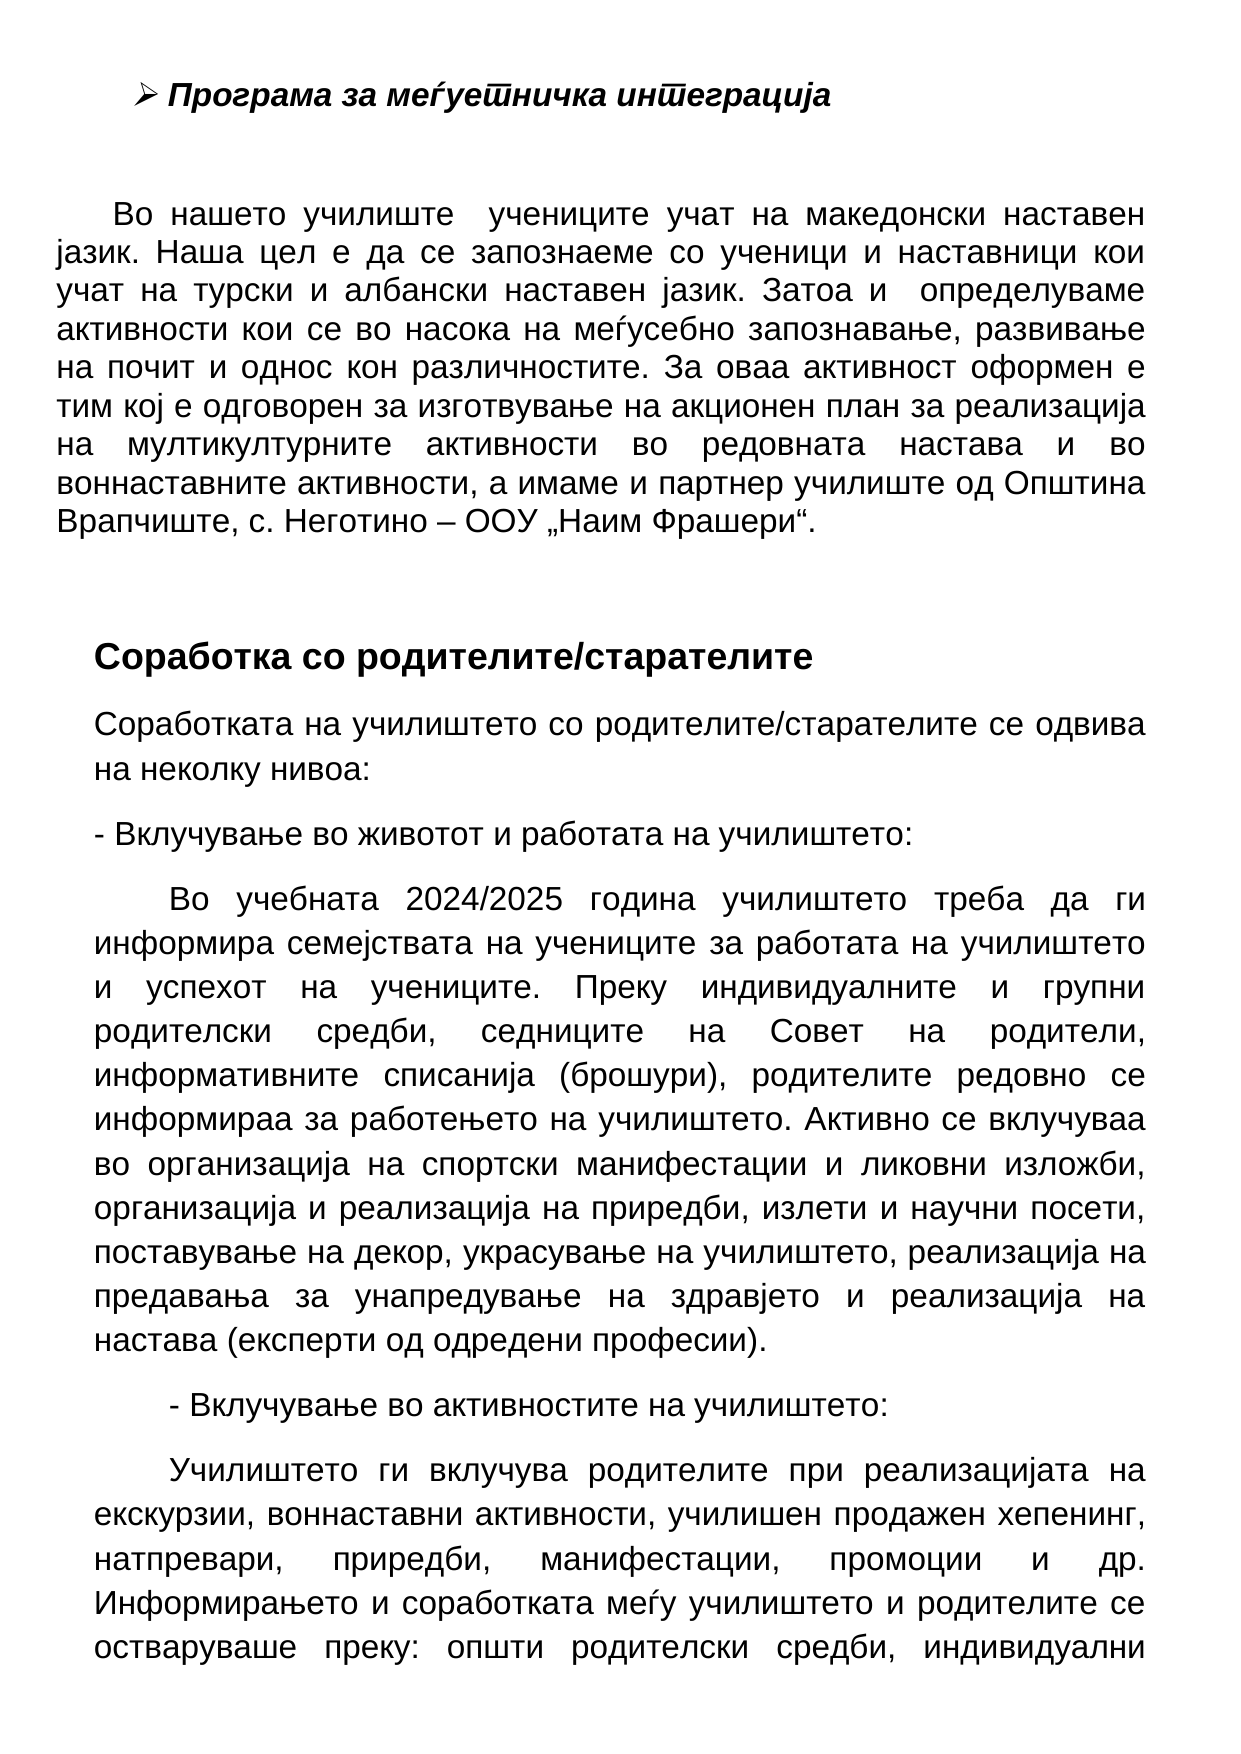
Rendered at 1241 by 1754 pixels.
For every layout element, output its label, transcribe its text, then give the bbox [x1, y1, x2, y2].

text Во учебната 2024/2025 година училиштето треба да ги информира семејствата на учениците за работата на училиштето и успехот на учениците. Преку индивидуалните и групни родителски средби, седниците на Совет на родители, информативните списанија (брошури), родителите редовно се информираа за работењето на училиштето. Активно се вклучуваа во организација на спортски манифестации и ликовни изложби, организација и реализација на приредби, излети и научни посети, поставување на декор, украсување на училиштето, реализација на предавања за унапредување на здравјето и реализација на настава (експерти од одредени професии). [94, 878, 1146, 1359]
text Соработка со родителите/старателите [94, 634, 1146, 677]
text Соработката на училиштето со родителите/старателите се одвива на неколку нивоа: [94, 704, 1146, 787]
text - Вклучување во активностите на училиштето: [94, 1385, 1146, 1424]
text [94, 1450, 1146, 1665]
text - Вклучување во животот и работата на училиштето: [94, 813, 1146, 852]
list Во нашето училиште учениците учат на македонски наставен јазик. Наша цел е да се запознаеме со ученици и наставници кои учат на турски и албански наставен јазик. Затоа и определуваме активности кои се во насока на меѓусебно запознавање, развивање на почит и однос кон различностите. За оваа активност оформен е тим кој е одговорен за изготвување на акционен план за реализација на мултикултурните активности во редовната настава и во воннаставните активности, а имаме и партнер училиште од Општина Врапчиште, с. Неготино – ООУ „Наим Фрашери“. [56, 194, 1146, 539]
list Програма за меѓуетничка интеграција [131, 75, 1146, 113]
